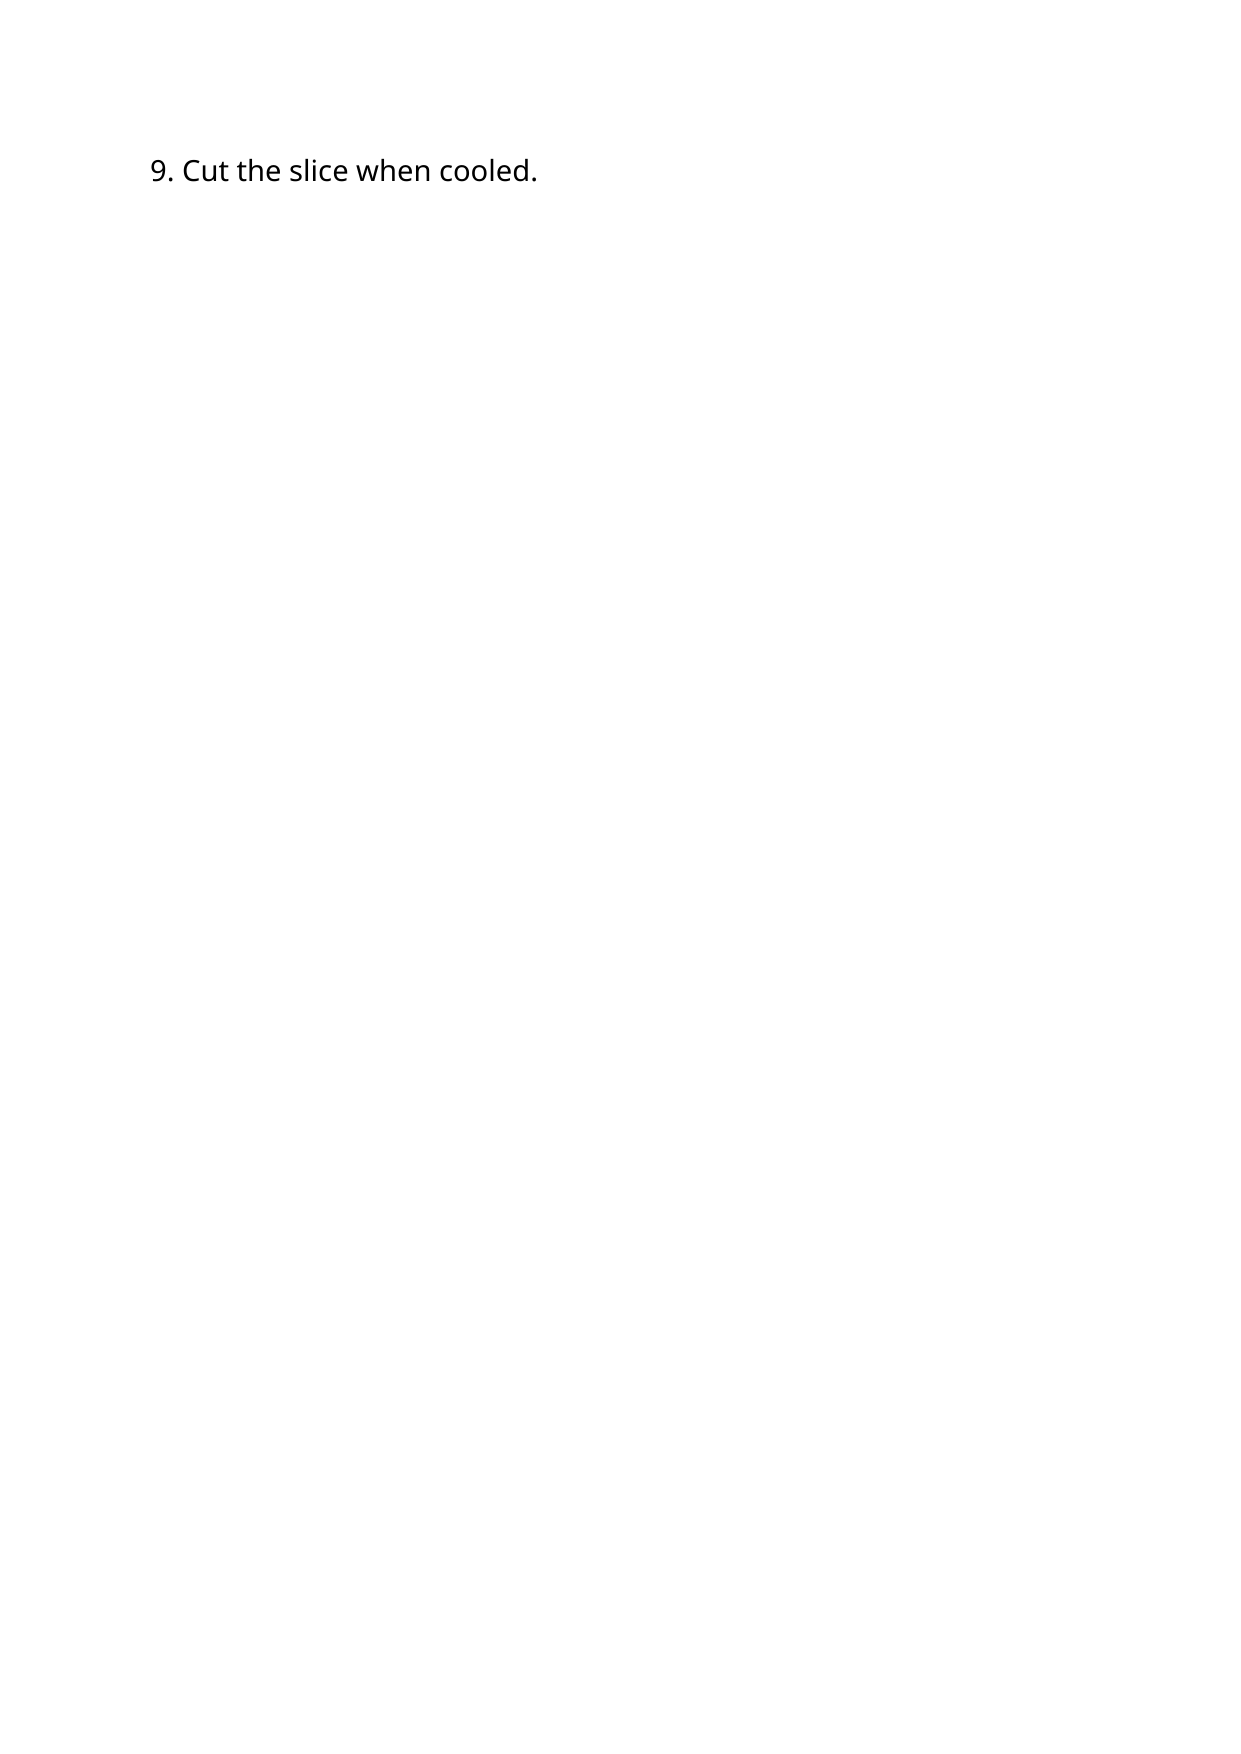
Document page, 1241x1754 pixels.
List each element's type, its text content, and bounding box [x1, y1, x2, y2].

text 9. Cut the slice when cooled. [150, 150, 1090, 190]
